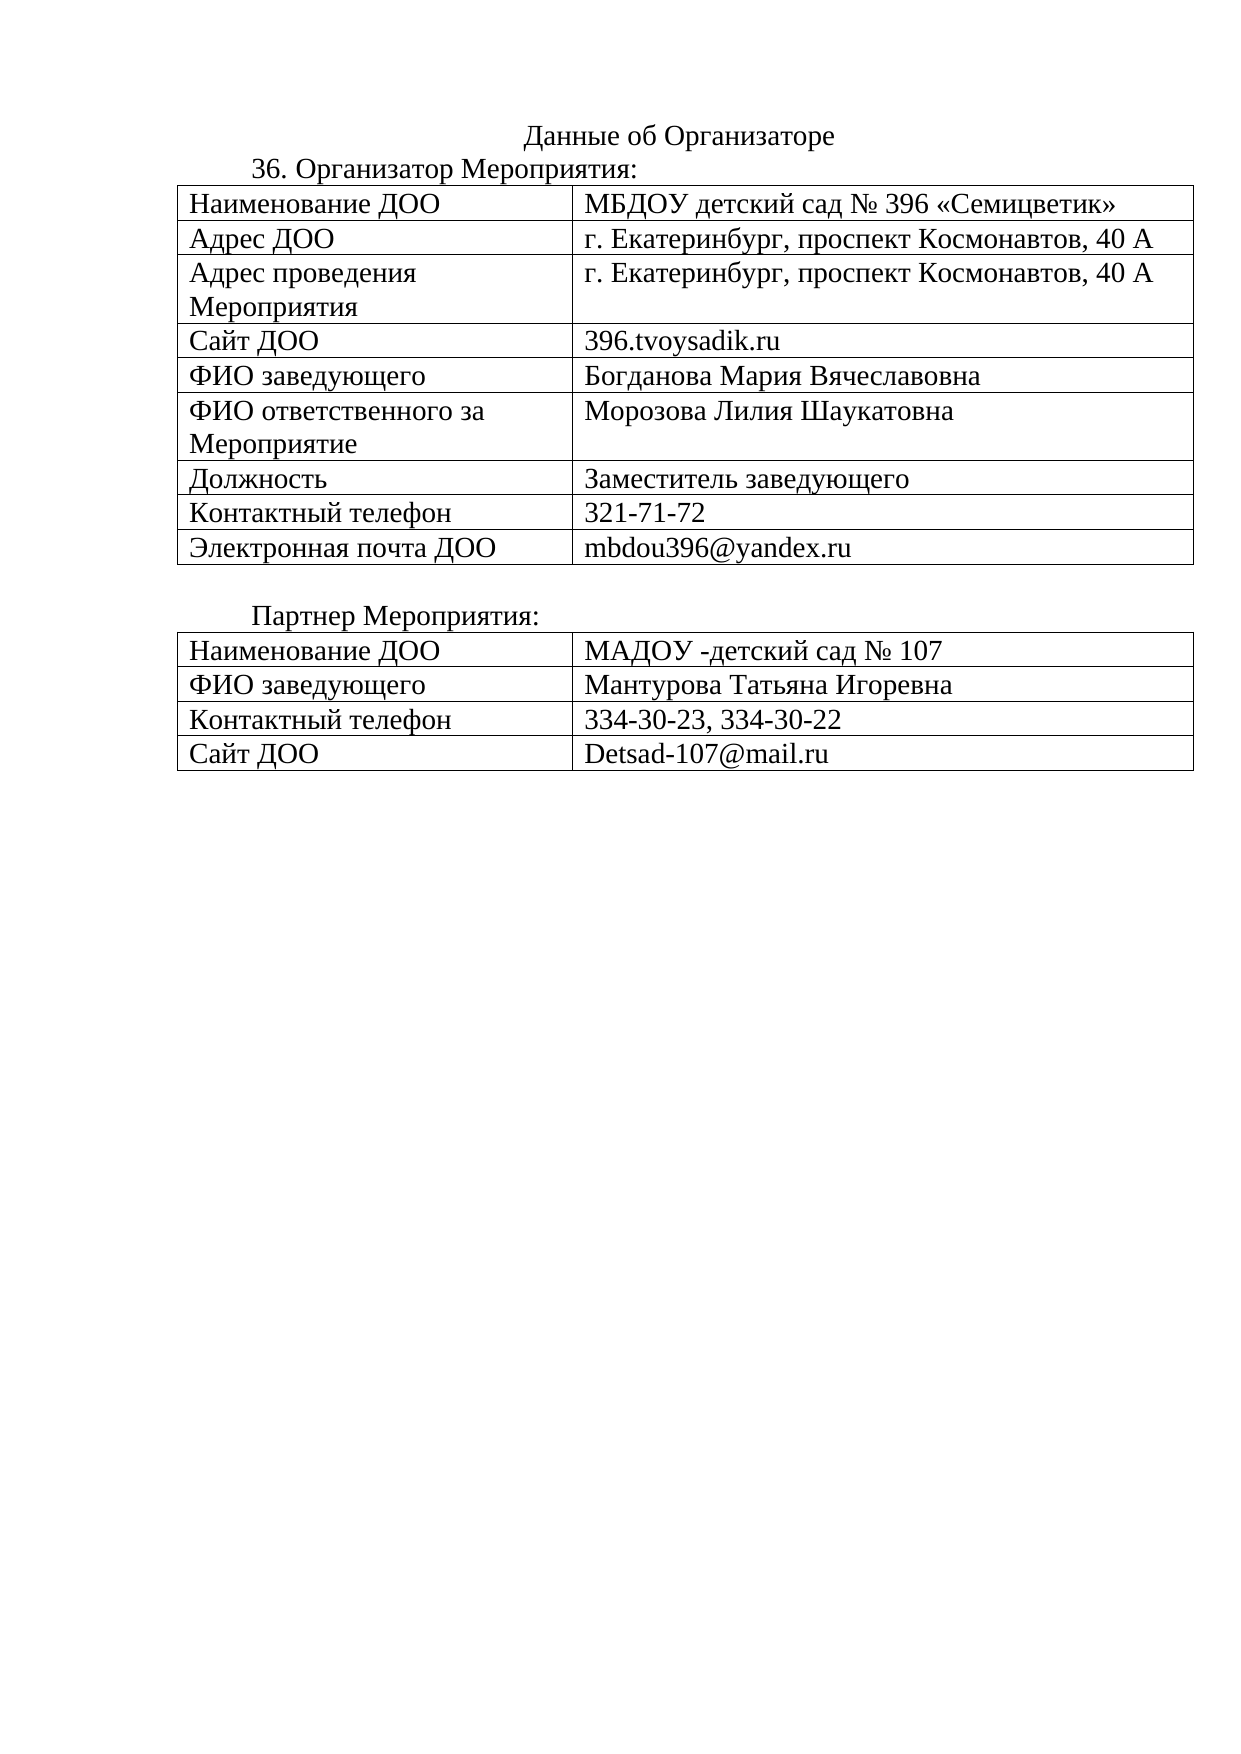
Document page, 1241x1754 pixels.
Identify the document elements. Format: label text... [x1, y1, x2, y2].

table_cell Сайт ДОО [178, 324, 572, 357]
table_header Наименование ДОО [178, 633, 572, 666]
table_cell 396.tvoysadik.ru [573, 324, 1193, 357]
table_cell г. Екатеринбург, проспект Космонавтов, 40 А [573, 255, 1193, 322]
table_cell Сайт ДОО [178, 736, 572, 770]
table_cell Должность [178, 461, 572, 494]
table_cell mbdou396@yandex.ru [573, 530, 1193, 563]
list Организатор Мероприятия: [177, 152, 1181, 185]
table_header Наименование ДОО [178, 186, 572, 220]
table_cell Мантурова Татьяна Игоревна [573, 667, 1193, 701]
table_cell ФИО ответственного за Мероприятие [178, 393, 572, 460]
table_cell Электронная почта ДОО [178, 530, 572, 563]
table_cell 334-30-23, 334-30-22 [573, 702, 1193, 735]
table_cell Заместитель заведующего [573, 461, 1193, 494]
table_cell 321-71-72 [573, 495, 1193, 529]
table_cell Контактный телефон [178, 702, 572, 735]
table_cell г. Екатеринбург, проспект Космонавтов, 40 А [573, 221, 1193, 254]
text Партнер Мероприятия: [177, 598, 1181, 632]
table_header МАДОУ -детский сад № 107 [573, 633, 1193, 666]
table_cell Контактный телефон [178, 495, 572, 529]
table_cell ФИО заведующего [178, 667, 572, 701]
table_header МБДОУ детский сад № 396 «Семицветик» [573, 186, 1193, 220]
table_cell Богданова Мария Вячеславовна [573, 358, 1193, 392]
table_cell Адрес проведения Мероприятия [178, 255, 572, 322]
table_cell Адрес ДОО [178, 221, 572, 254]
table_cell Морозова Лилия Шаукатовна [573, 393, 1193, 460]
text Данные об Организаторе [177, 118, 1181, 152]
table_cell Detsad-107@mail.ru [573, 736, 1193, 770]
table_cell ФИО заведующего [178, 358, 572, 392]
